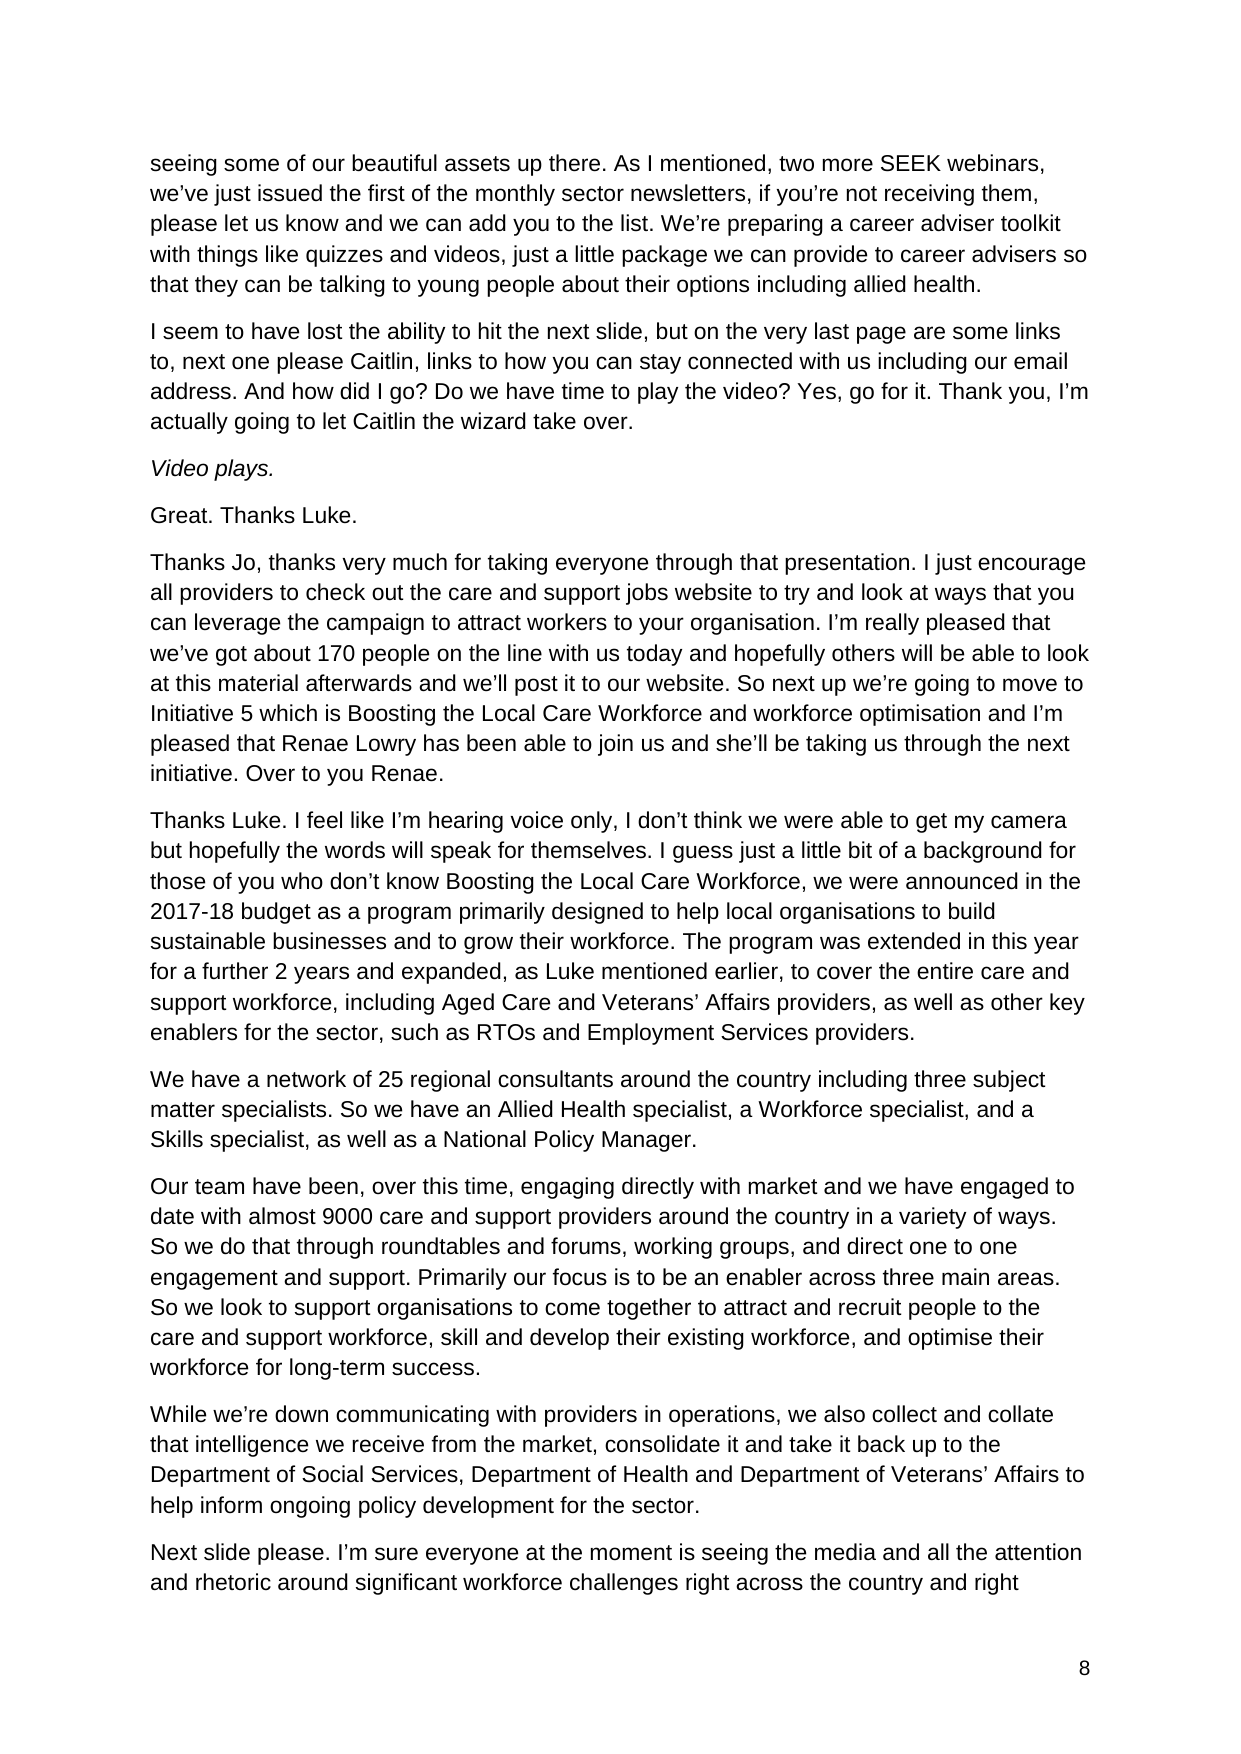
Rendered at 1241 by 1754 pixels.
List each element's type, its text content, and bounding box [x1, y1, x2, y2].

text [150, 1538, 1090, 1595]
text While we’re down communicating with providers in operations, we also collect and collate that intelligence we receive from the market, consolidate it and take it back up to the Department of Social Services, Department of Health and Department of Veterans’ Affairs to help inform ongoing policy development for the sector. [150, 1401, 1090, 1518]
text I seem to have lost the ability to hit the next slide, but on the very last page are some links to, next one please Caitlin, links to how you can stay connected with us including our email address. And how did I go? Do we have time to play the video? Yes, go for it. Thank you, I’m actually going to let Caitlin the wizard take over. [150, 318, 1090, 435]
text Video plays. [150, 455, 1090, 482]
text Our team have been, over this time, engaging directly with market and we have engaged to date with almost 9000 care and support providers around the country in a variety of ways. So we do that through roundtables and forums, working groups, and direct one to one engagement and support. Primarily our focus is to be an enabler across three main areas. So we look to support organisations to come together to attract and recruit people to the care and support workforce, skill and develop their existing workforce, and optimise their workforce for long-term success. [150, 1173, 1090, 1381]
text We have a network of 25 regional consultants around the country including three subject matter specialists. So we have an Allied Health specialist, a Workforce specialist, and a Skills specialist, as well as a National Policy Manager. [150, 1066, 1090, 1152]
text Great. Thanks Luke. [150, 502, 1090, 528]
text Thanks Luke. I feel like I’m hearing voice only, I don’t think we were able to get my camera but hopefully the words will speak for themselves. I guess just a little bit of a background for those of you who don’t know Boosting the Local Care Workforce, we were announced in the 2017-18 budget as a program primarily designed to help local organisations to build sustainable businesses and to grow their workforce. The program was extended in this year for a further 2 years and expanded, as Luke mentioned earlier, to cover the entire care and support workforce, including Aged Care and Veterans’ Affairs providers, as well as other key enablers for the sector, such as RTOs and Employment Services providers. [150, 807, 1090, 1045]
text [150, 150, 1090, 297]
text Thanks Jo, thanks very much for taking everyone through that presentation. I just encourage all providers to check out the care and support jobs website to try and look at ways that you can leverage the campaign to attract workers to your organisation. I’m really pleased that we’ve got about 170 people on the line with us today and hopefully others will be able to look at this material afterwards and we’ll post it to our website. So next up we’re going to move to Initiative 5 which is Boosting the Local Care Workforce and workforce optimisation and I’m pleased that Renae Lowry has been able to join us and she’ll be taking us through the next initiative. Over to you Renae. [150, 549, 1090, 787]
